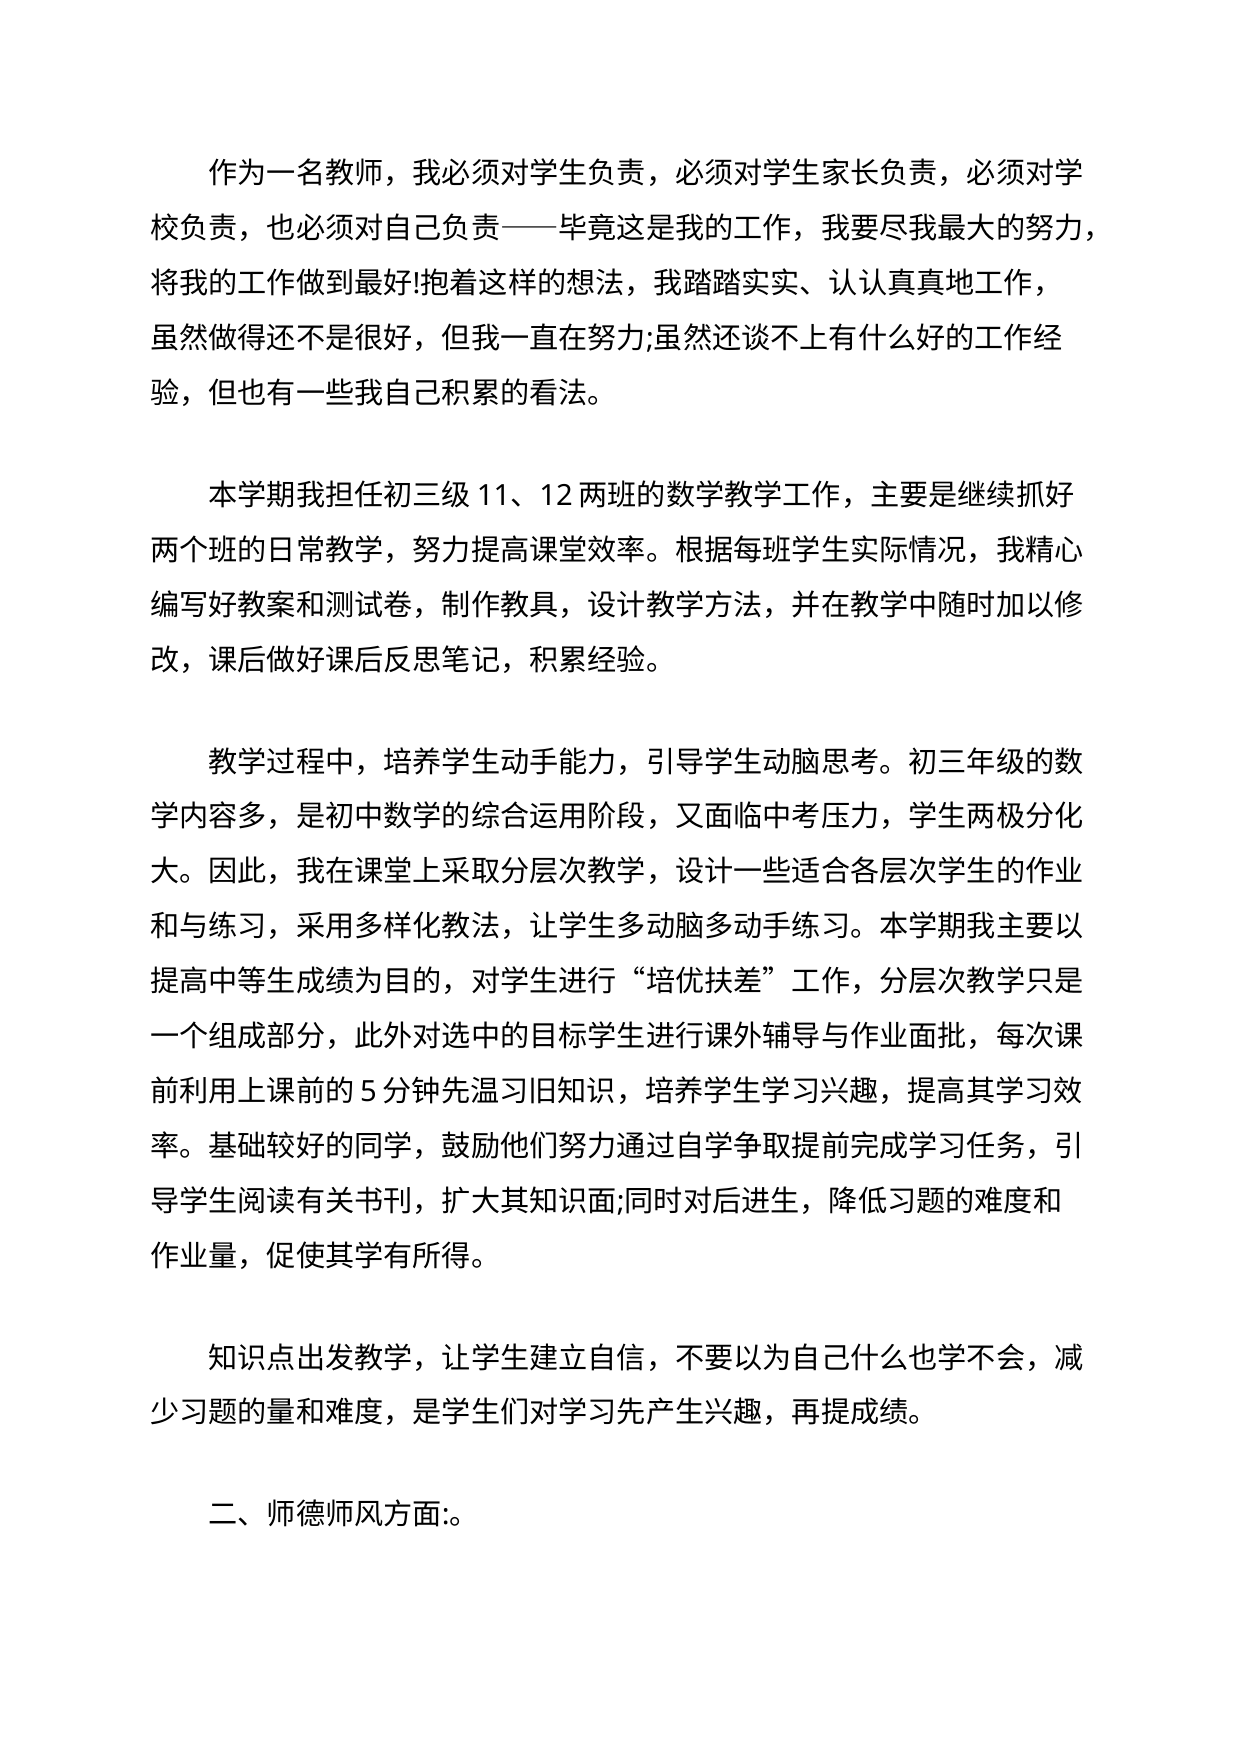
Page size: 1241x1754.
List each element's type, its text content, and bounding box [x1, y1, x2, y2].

text 知识点出发教学，让学生建立自信，不要以为自己什么也学不会，减少习题的量和难度，是学生们对学习先产生兴趣，再提成绩。 [150, 1334, 1090, 1431]
text 教学过程中，培养学生动手能力，引导学生动脑思考。初三年级的数学内容多，是初中数学的综合运用阶段，又面临中考压力，学生两极分化大。因此，我在课堂上采取分层次教学，设计一些适合各层次学生的作业和与练习，采用多样化教法，让学生多动脑多动手练习。本学期我主要以提高中等生成绩为目的，对学生进行“培优扶差”工作，分层次教学只是一个组成部分，此外对选中的目标学生进行课外辅导与作业面批，每次课前利用上课前的5分钟先温习旧知识，培养学生学习兴趣，提高其学习效率。基础较好的同学，鼓励他们努力通过自学争取提前完成学习任务，引导学生阅读有关书刊，扩大其知识面;同时对后进生，降低习题的难度和作业量，促使其学有所得。 [150, 738, 1090, 1275]
text 二、师德师风方面:。 [150, 1491, 1090, 1533]
text 作为一名教师，我必须对学生负责，必须对学生家长负责，必须对学校负责，也必须对自己负责——毕竟这是我的工作，我要尽我最大的努力，将我的工作做到最好!抱着这样的想法，我踏踏实实、认认真真地工作，虽然做得还不是很好，但我一直在努力;虽然还谈不上有什么好的工作经验，但也有一些我自己积累的看法。 [150, 150, 1090, 412]
text 本学期我担任初三级11、12两班的数学教学工作，主要是继续抓好两个班的日常教学，努力提高课堂效率。根据每班学生实际情况，我精心编写好教案和测试卷，制作教具，设计教学方法，并在教学中随时加以修改，课后做好课后反思笔记，积累经验。 [150, 472, 1090, 679]
